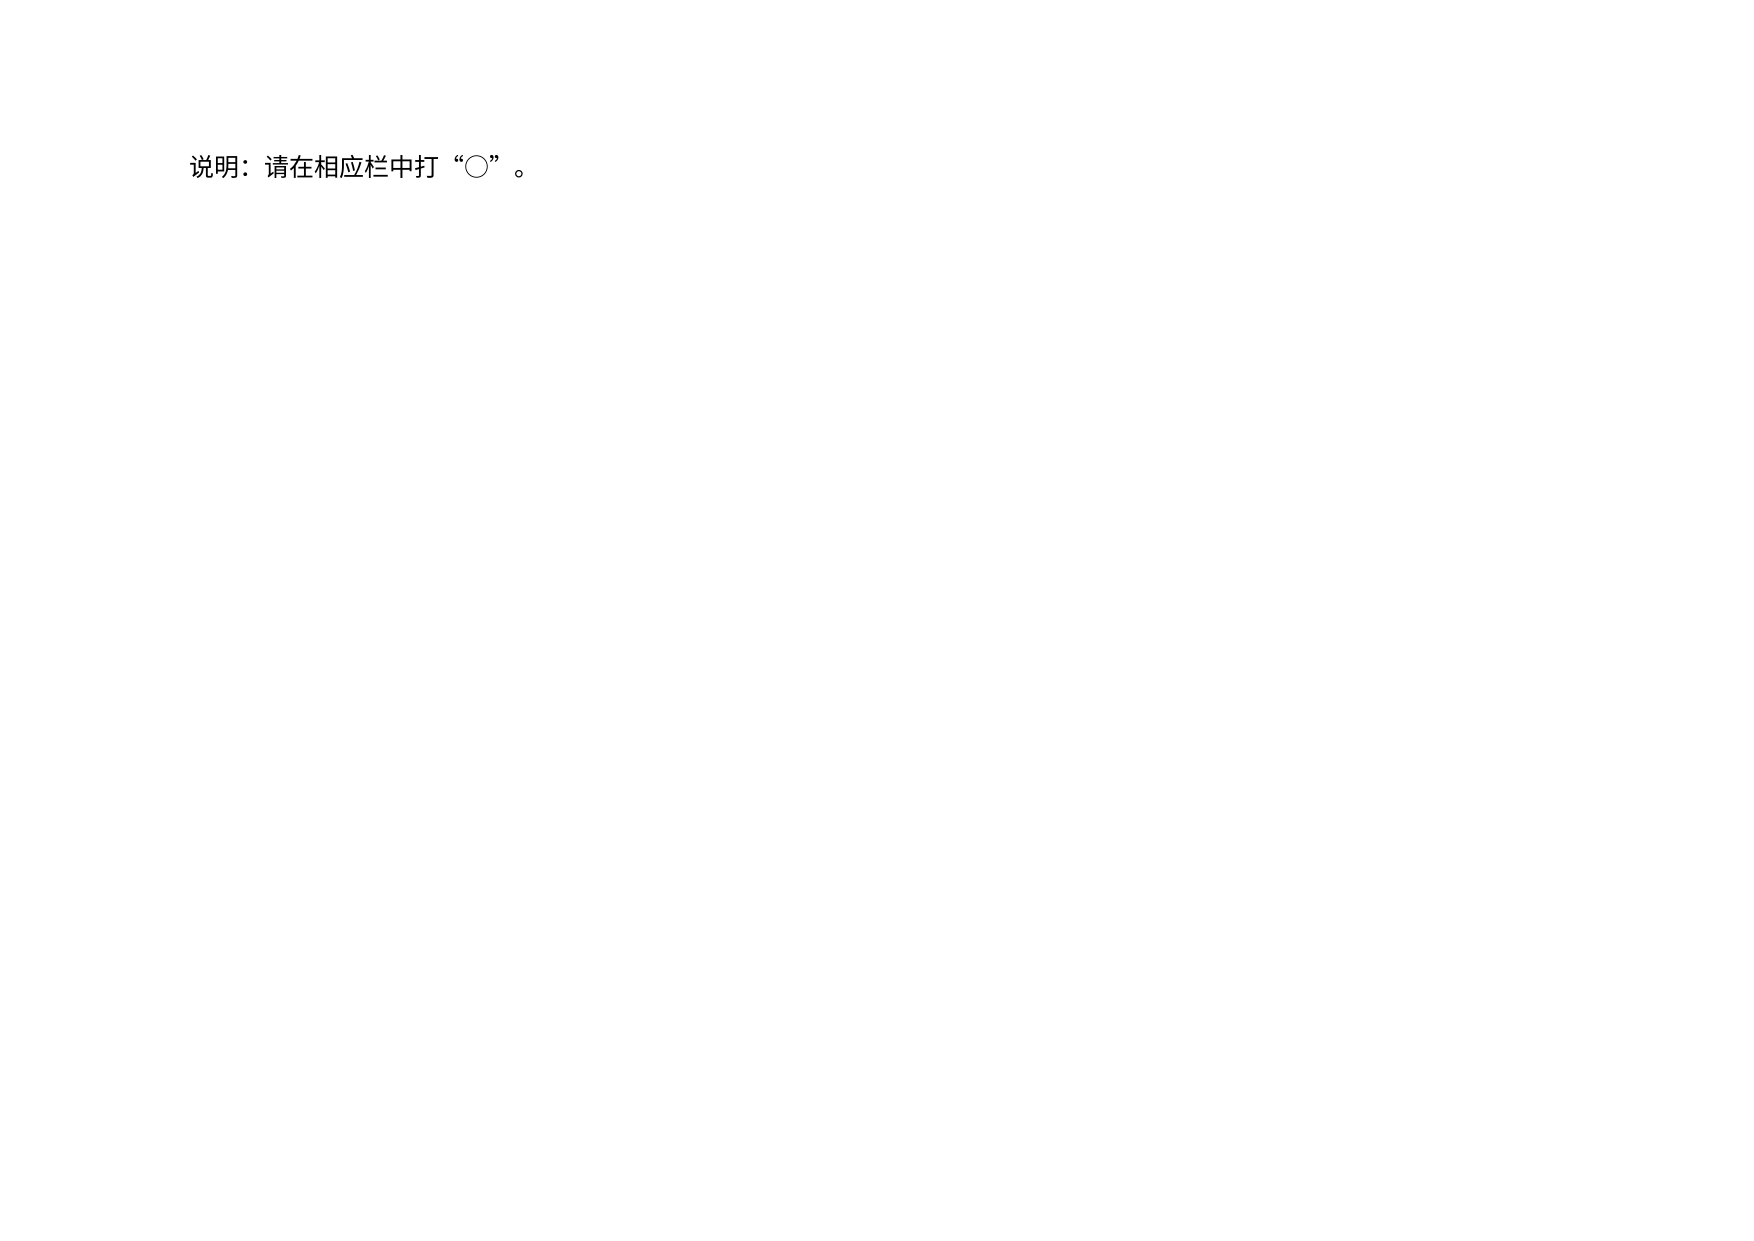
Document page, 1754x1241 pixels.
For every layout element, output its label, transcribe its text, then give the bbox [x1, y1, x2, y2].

text 说明：请在相应栏中打“○”。 [189, 148, 1547, 184]
